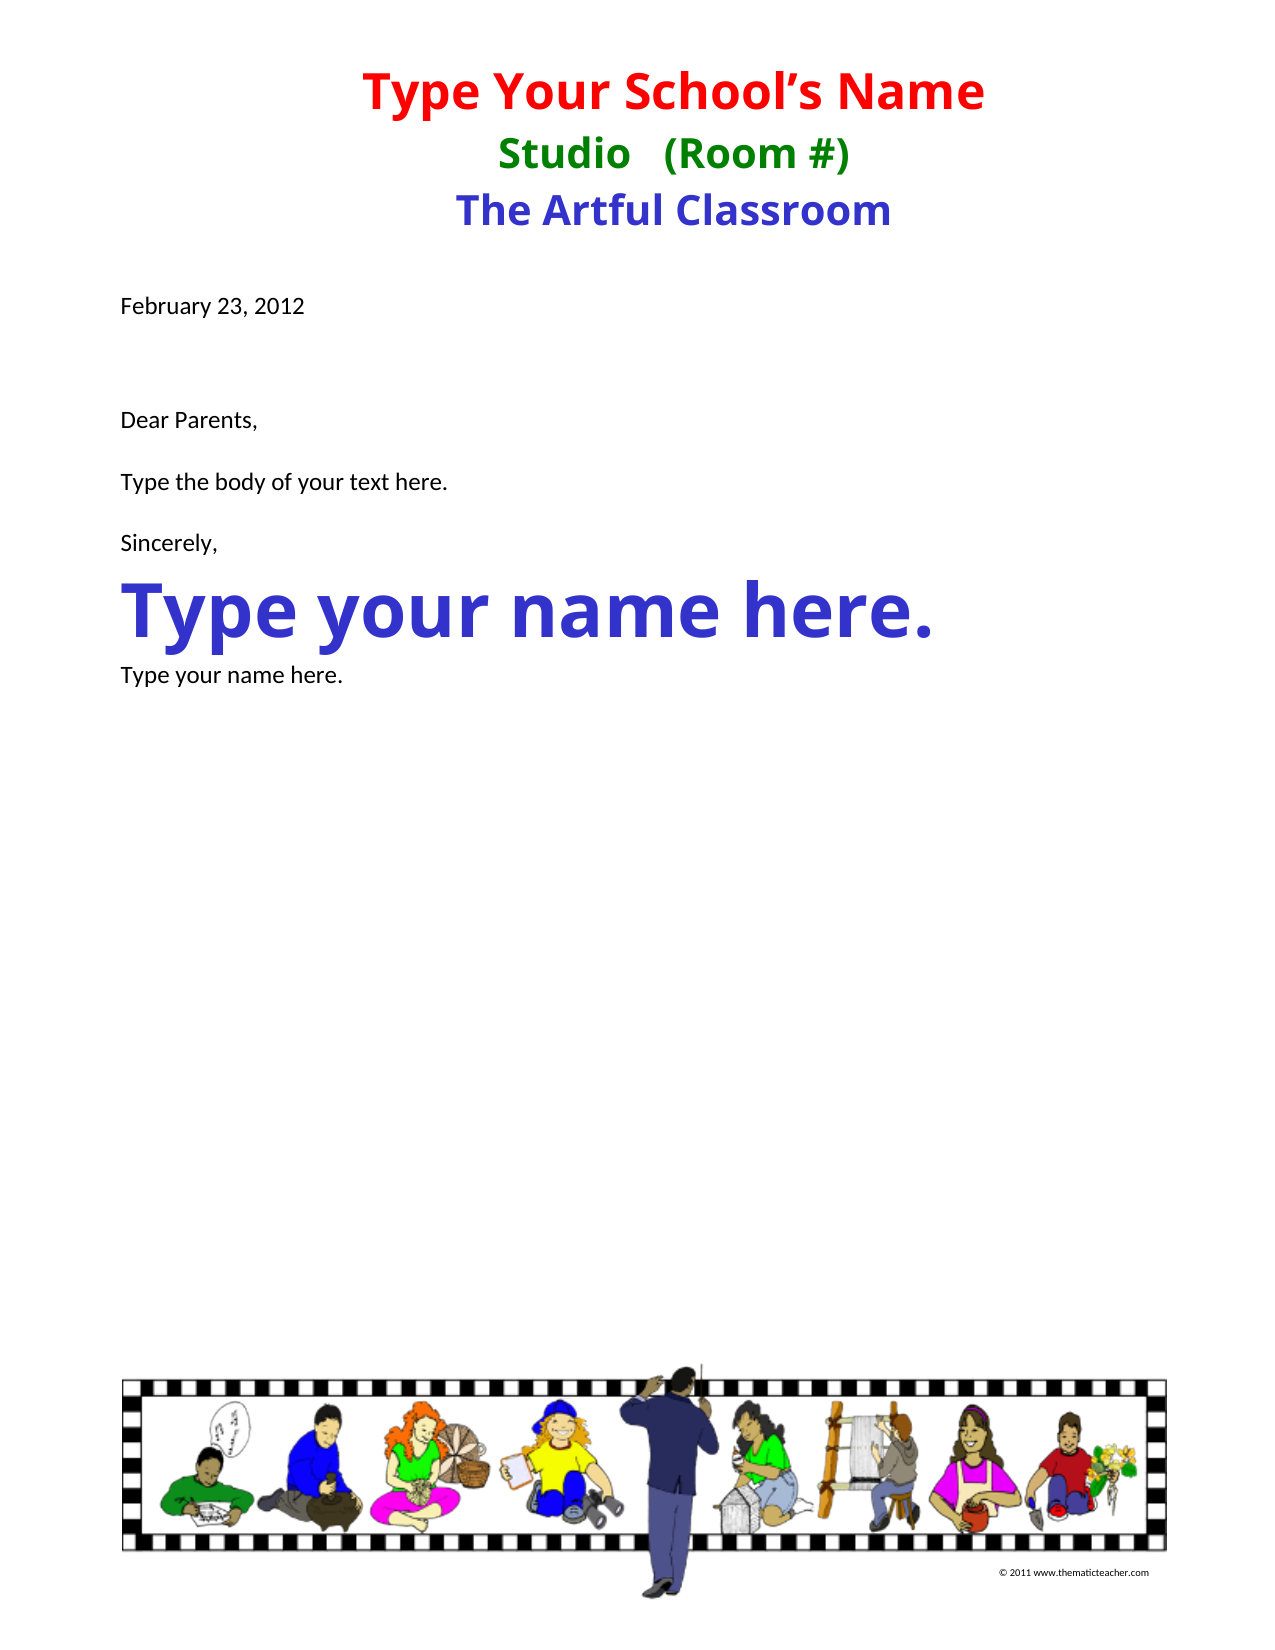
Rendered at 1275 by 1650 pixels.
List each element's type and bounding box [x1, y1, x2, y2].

picture [122, 1361, 1167, 1601]
